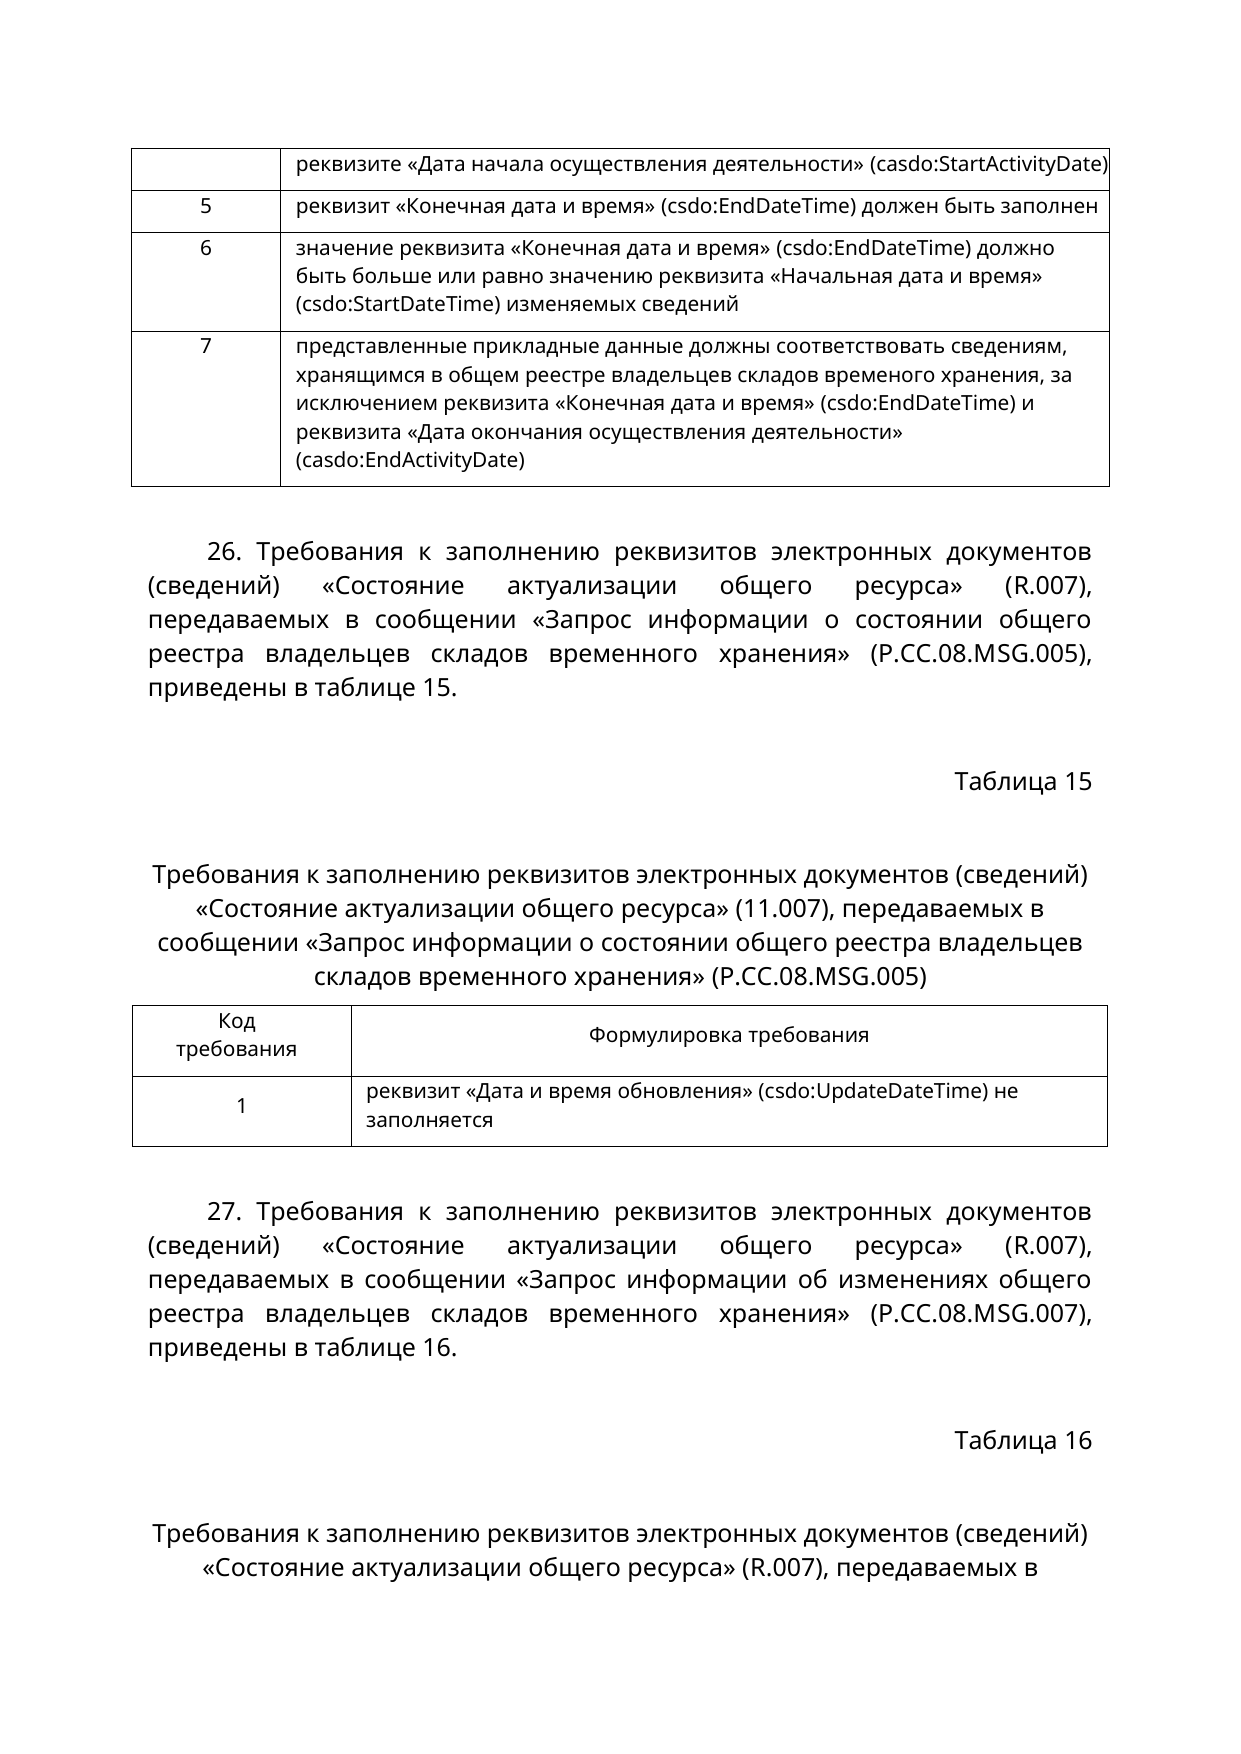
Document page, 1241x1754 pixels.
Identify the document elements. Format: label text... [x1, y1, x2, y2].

table_cell 6 [132, 233, 280, 331]
text 27. Требования к заполнению реквизитов электронных документов (сведений) «Состояние актуализации общего ресурса» (R.007), передаваемых в сообщении «Запрос информации об изменениях общего реестра владельцев складов временного хранения» (Р.СС.08.МSG.007), приведены в таблице 16. [148, 1193, 1092, 1364]
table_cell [281, 149, 1109, 190]
text 26. Требования к заполнению реквизитов электронных документов (сведений) «Состояние актуализации общего ресурса» (R.007), передаваемых в сообщении «Запрос информации о состоянии общего реестра владельцев складов временного хранения» (Р.СС.08.МSG.005), приведены в таблице 15. [148, 534, 1092, 704]
table_cell 1 [133, 1077, 351, 1146]
table_cell представленные прикладные данные должны соответствовать сведениям, хранящимся в общем реестре владельцев складов временого хранения, за исключением реквизита «Конечная дата и время» (csdo:EndDateTime) и реквизита «Дата окончания осуществления деятельности» (casdo:EndActivityDate) [281, 332, 1109, 486]
table_header Код требования [133, 1006, 351, 1076]
table_cell реквизит «Дата и время обновления» (сsdо:UpdateDateTime) не заполняется [352, 1077, 1107, 1146]
table_cell 5 [132, 191, 280, 232]
table_cell реквизит «Конечная дата и время» (csdo:EndDateTime) должен быть заполнен [281, 191, 1109, 232]
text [148, 1516, 1092, 1584]
table_cell 4 [132, 149, 280, 190]
table_header Формулировка требования [352, 1006, 1107, 1076]
table_cell значение реквизита «Конечная дата и время» (csdo:EndDateTime) должно быть больше или равно значению реквизита «Начальная дата и время» (csdo:StartDateTime) изменяемых сведений [281, 233, 1109, 331]
table_cell 7 [132, 332, 280, 486]
text Таблица 15 [148, 763, 1092, 797]
text Требования к заполнению реквизитов электронных документов (сведений) «Состояние актуализации общего ресурса» (11.007), передаваемых в сообщении «Запрос информации о состоянии общего реестра владельцев складов временного хранения» (Р.СС.08.МSG.005) [148, 856, 1092, 993]
text Таблица 16 [148, 1423, 1092, 1457]
